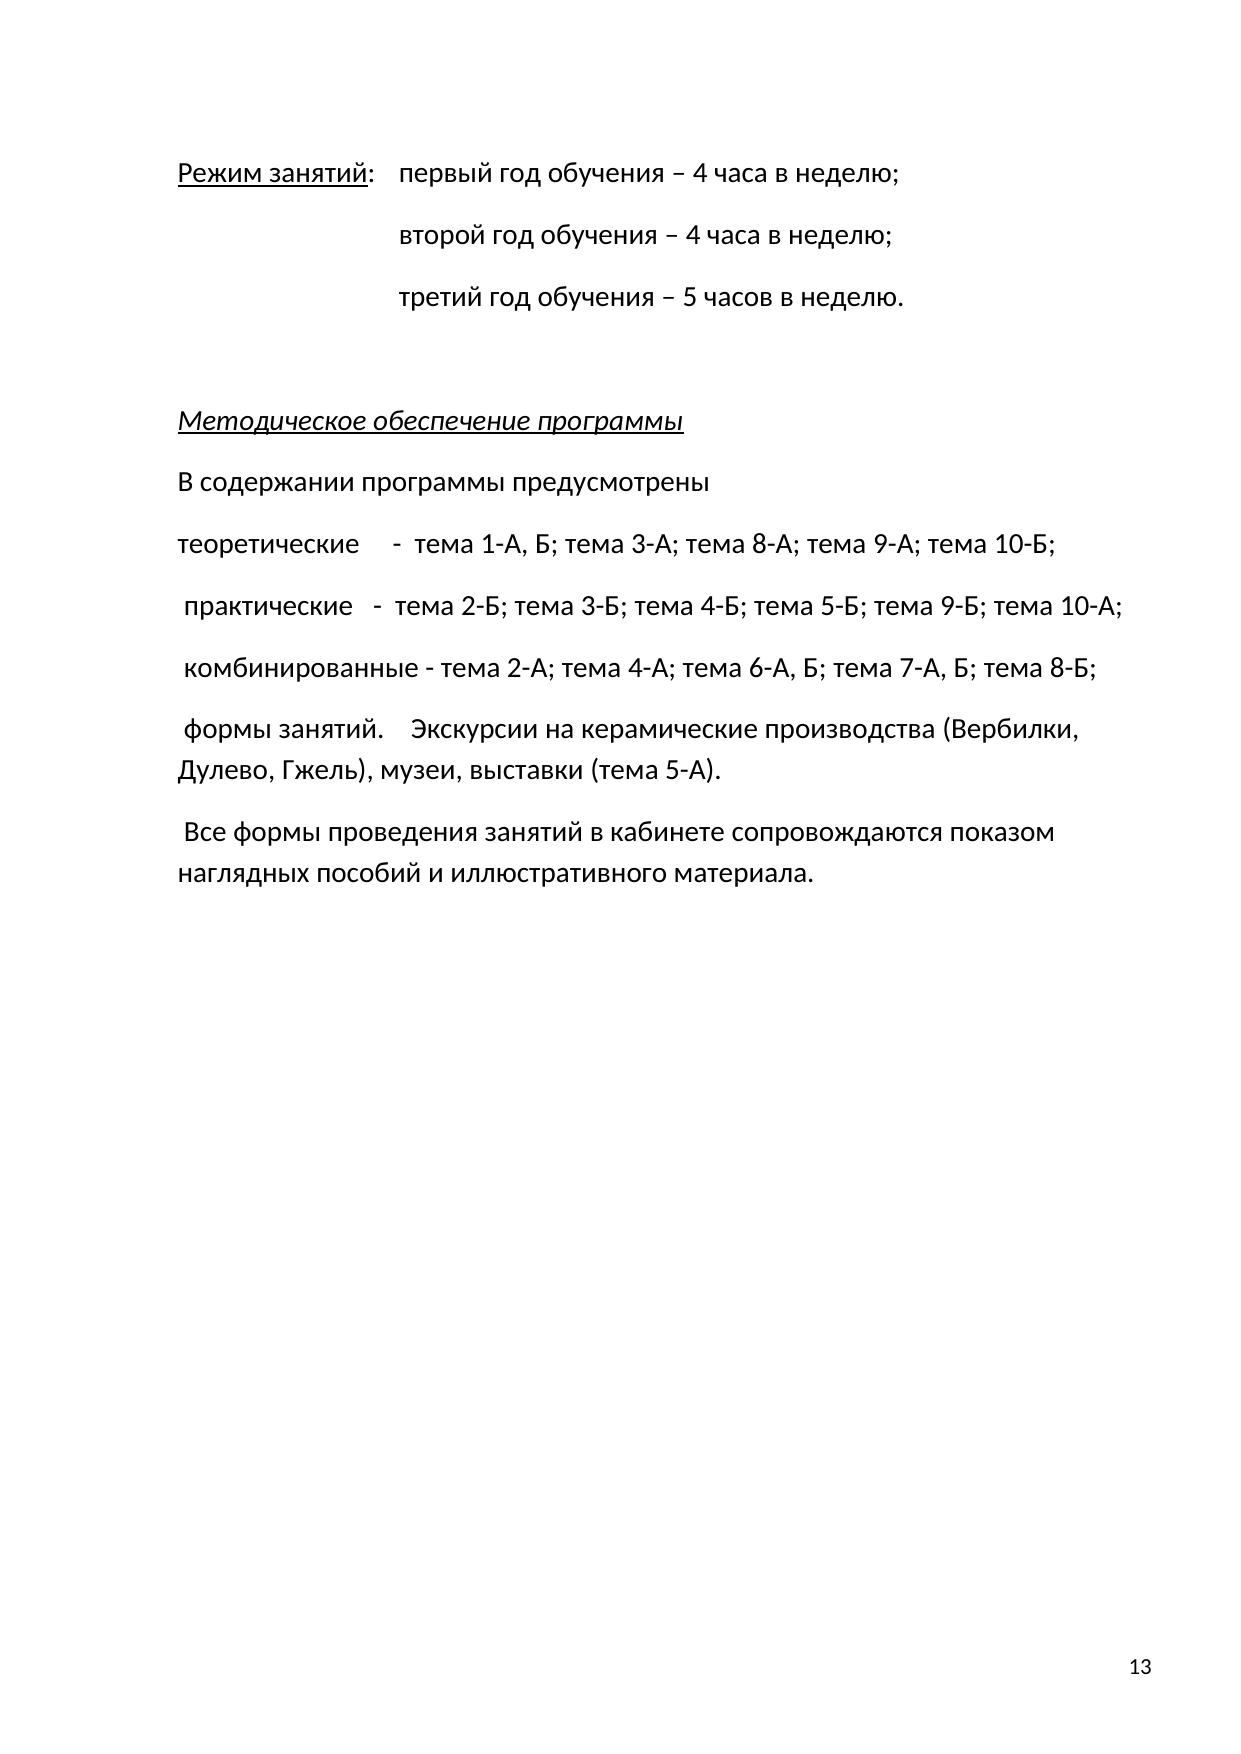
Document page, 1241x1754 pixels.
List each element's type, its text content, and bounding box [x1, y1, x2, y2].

text третий год обучения – 5 часов в неделю. [177, 278, 1152, 314]
text практические - тема 2-Б; тема 3-Б; тема 4-Б; тема 5-Б; тема 9-Б; тема 10-А; [177, 587, 1152, 622]
text теоретические - тема 1-А, Б; тема 3-А; тема 8-А; тема 9-А; тема 10-Б; [177, 525, 1152, 561]
text В содержании программы предусмотрены [177, 463, 1152, 499]
text комбинированные - тема 2-А; тема 4-А; тема 6-А, Б; тема 7-А, Б; тема 8-Б; [177, 649, 1152, 684]
text Все формы проведения занятий в кабинете сопровождаются показом наглядных пособий и иллюстративного материала. [177, 813, 1152, 890]
text формы занятий. Экскурсии на керамические производства (Вербилки, Дулево, Гжель), музеи, выставки (тема 5-А). [177, 710, 1152, 787]
text Режим занятий: первый год обучения – 4 часа в неделю; [177, 154, 1152, 190]
text Методическое обеспечение программы [177, 402, 1152, 437]
text второй год обучения – 4 часа в неделю; [177, 216, 1152, 252]
